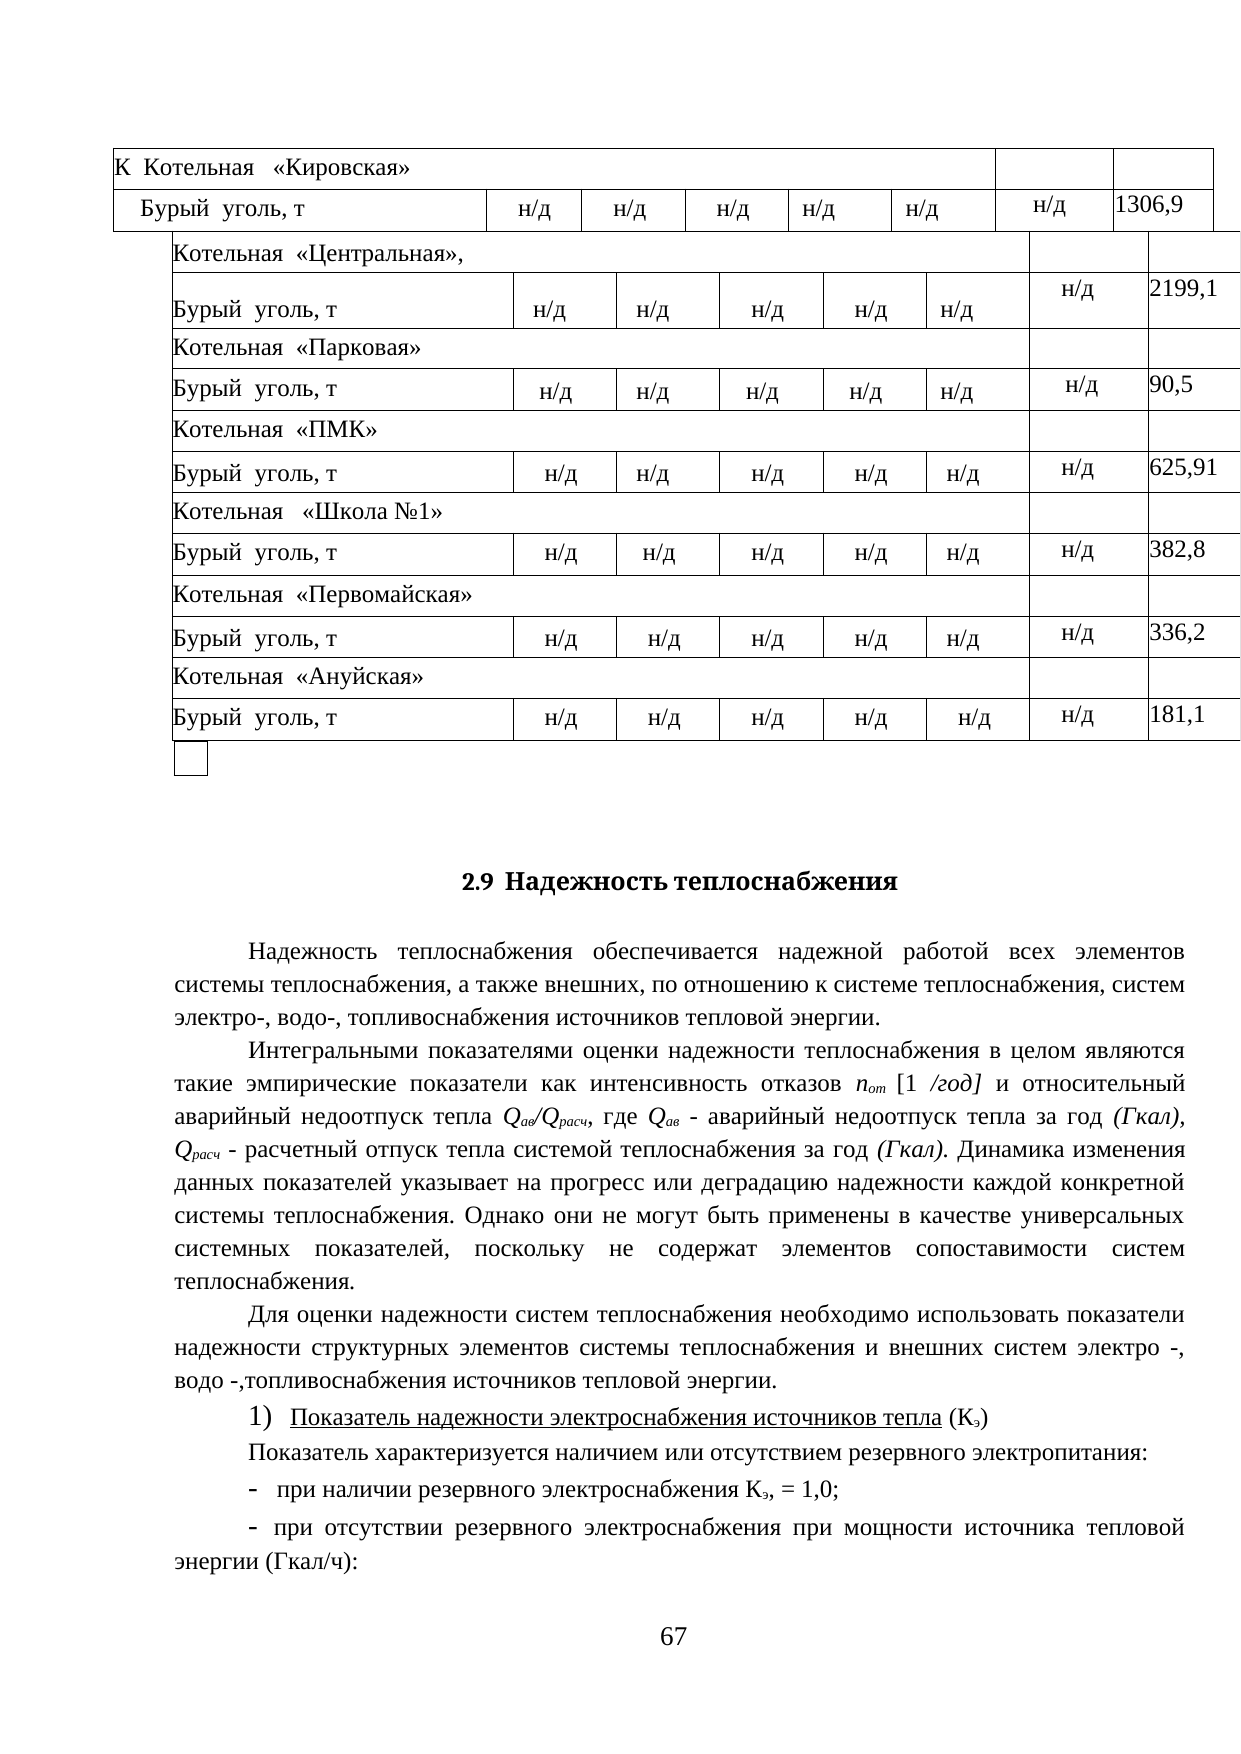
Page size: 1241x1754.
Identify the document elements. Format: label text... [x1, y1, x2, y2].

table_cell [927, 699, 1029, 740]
subtitle 2.9 Надежность теплоснабжения [174, 868, 1186, 897]
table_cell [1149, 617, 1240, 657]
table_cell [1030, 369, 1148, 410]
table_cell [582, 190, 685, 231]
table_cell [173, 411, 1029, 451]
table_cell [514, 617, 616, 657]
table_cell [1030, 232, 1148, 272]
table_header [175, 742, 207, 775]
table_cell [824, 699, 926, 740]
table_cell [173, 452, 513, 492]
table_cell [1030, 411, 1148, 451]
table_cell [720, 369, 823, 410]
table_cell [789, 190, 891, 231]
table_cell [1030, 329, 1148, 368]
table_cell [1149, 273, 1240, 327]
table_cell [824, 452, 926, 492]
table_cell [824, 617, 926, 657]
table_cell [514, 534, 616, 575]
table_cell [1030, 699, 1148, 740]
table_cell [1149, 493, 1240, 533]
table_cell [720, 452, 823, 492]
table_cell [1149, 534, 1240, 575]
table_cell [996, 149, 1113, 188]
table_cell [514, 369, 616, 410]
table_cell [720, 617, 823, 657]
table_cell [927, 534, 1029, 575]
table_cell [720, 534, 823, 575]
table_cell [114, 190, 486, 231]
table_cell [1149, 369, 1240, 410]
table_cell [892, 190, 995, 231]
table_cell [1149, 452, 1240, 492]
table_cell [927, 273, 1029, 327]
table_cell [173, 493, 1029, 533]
text Для оценки надежности систем теплоснабжения необходимо использовать показатели надежности структурных элементов системы теплоснабжения и внешних систем электро -, водо -,топливоснабжения источников тепловой энергии. [174, 1299, 1186, 1394]
list при наличии резервного электроснабжения Кэ, = 1,0; [174, 1470, 1186, 1503]
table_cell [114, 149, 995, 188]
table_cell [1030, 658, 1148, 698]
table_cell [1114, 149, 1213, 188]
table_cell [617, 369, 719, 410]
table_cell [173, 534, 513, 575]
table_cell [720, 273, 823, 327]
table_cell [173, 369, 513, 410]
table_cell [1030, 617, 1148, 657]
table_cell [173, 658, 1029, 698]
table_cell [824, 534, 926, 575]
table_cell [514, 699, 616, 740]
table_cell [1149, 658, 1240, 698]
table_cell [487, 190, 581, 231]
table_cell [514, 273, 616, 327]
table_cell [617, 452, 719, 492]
text Надежность теплоснабжения обеспечивается надежной работой всех элементов системы теплоснабжения, а также внешних, по отношению к системе теплоснабжения, систем электро-, водо-, топливоснабжения источников тепловой энергии. [174, 936, 1186, 1031]
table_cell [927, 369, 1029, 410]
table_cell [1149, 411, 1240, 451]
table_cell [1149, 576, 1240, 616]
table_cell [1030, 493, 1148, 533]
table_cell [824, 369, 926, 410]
text Показатель характеризуется наличием или отсутствием резервного электропитания: [174, 1437, 1186, 1465]
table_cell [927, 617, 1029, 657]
list Показатель надежности электроснабжения источников тепла (Кэ) [174, 1398, 1186, 1432]
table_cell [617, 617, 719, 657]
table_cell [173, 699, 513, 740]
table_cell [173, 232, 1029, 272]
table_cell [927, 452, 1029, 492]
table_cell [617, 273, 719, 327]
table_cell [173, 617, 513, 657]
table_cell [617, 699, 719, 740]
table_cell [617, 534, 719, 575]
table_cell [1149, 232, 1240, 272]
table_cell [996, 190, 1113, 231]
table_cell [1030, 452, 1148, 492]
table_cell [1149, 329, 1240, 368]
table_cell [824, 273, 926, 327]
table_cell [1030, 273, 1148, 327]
text Интегральными показателями оценки надежности теплоснабжения в целом являются такие эмпирические показатели как интенсивность отказов пот [1 /год] и относительный аварийный недоотпуск тепла Qaв/Qpacч, где Qaв - аварийный недоотпуск тепла за год (Гкал), Qpacч - расчетный отпуск тепла системой теплоснабжения за год (Гкал). Динамика изменения данных показателей указывает на прогресс или деградацию надежности каждой конкретной системы теплоснабжения. Однако они не могут быть применены в качестве универсальных системных показателей, поскольку не содержат элементов сопоставимости систем теплоснабжения. [174, 1035, 1186, 1295]
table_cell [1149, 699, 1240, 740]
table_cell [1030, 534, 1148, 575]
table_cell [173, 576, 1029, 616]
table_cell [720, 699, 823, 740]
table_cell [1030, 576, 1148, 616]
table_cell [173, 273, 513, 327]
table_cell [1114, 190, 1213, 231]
list при отсутствии резервного электроснабжения при мощности источника тепловой энергии (Гкал/ч): [174, 1508, 1186, 1575]
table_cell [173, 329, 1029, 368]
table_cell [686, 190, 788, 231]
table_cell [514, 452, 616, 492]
